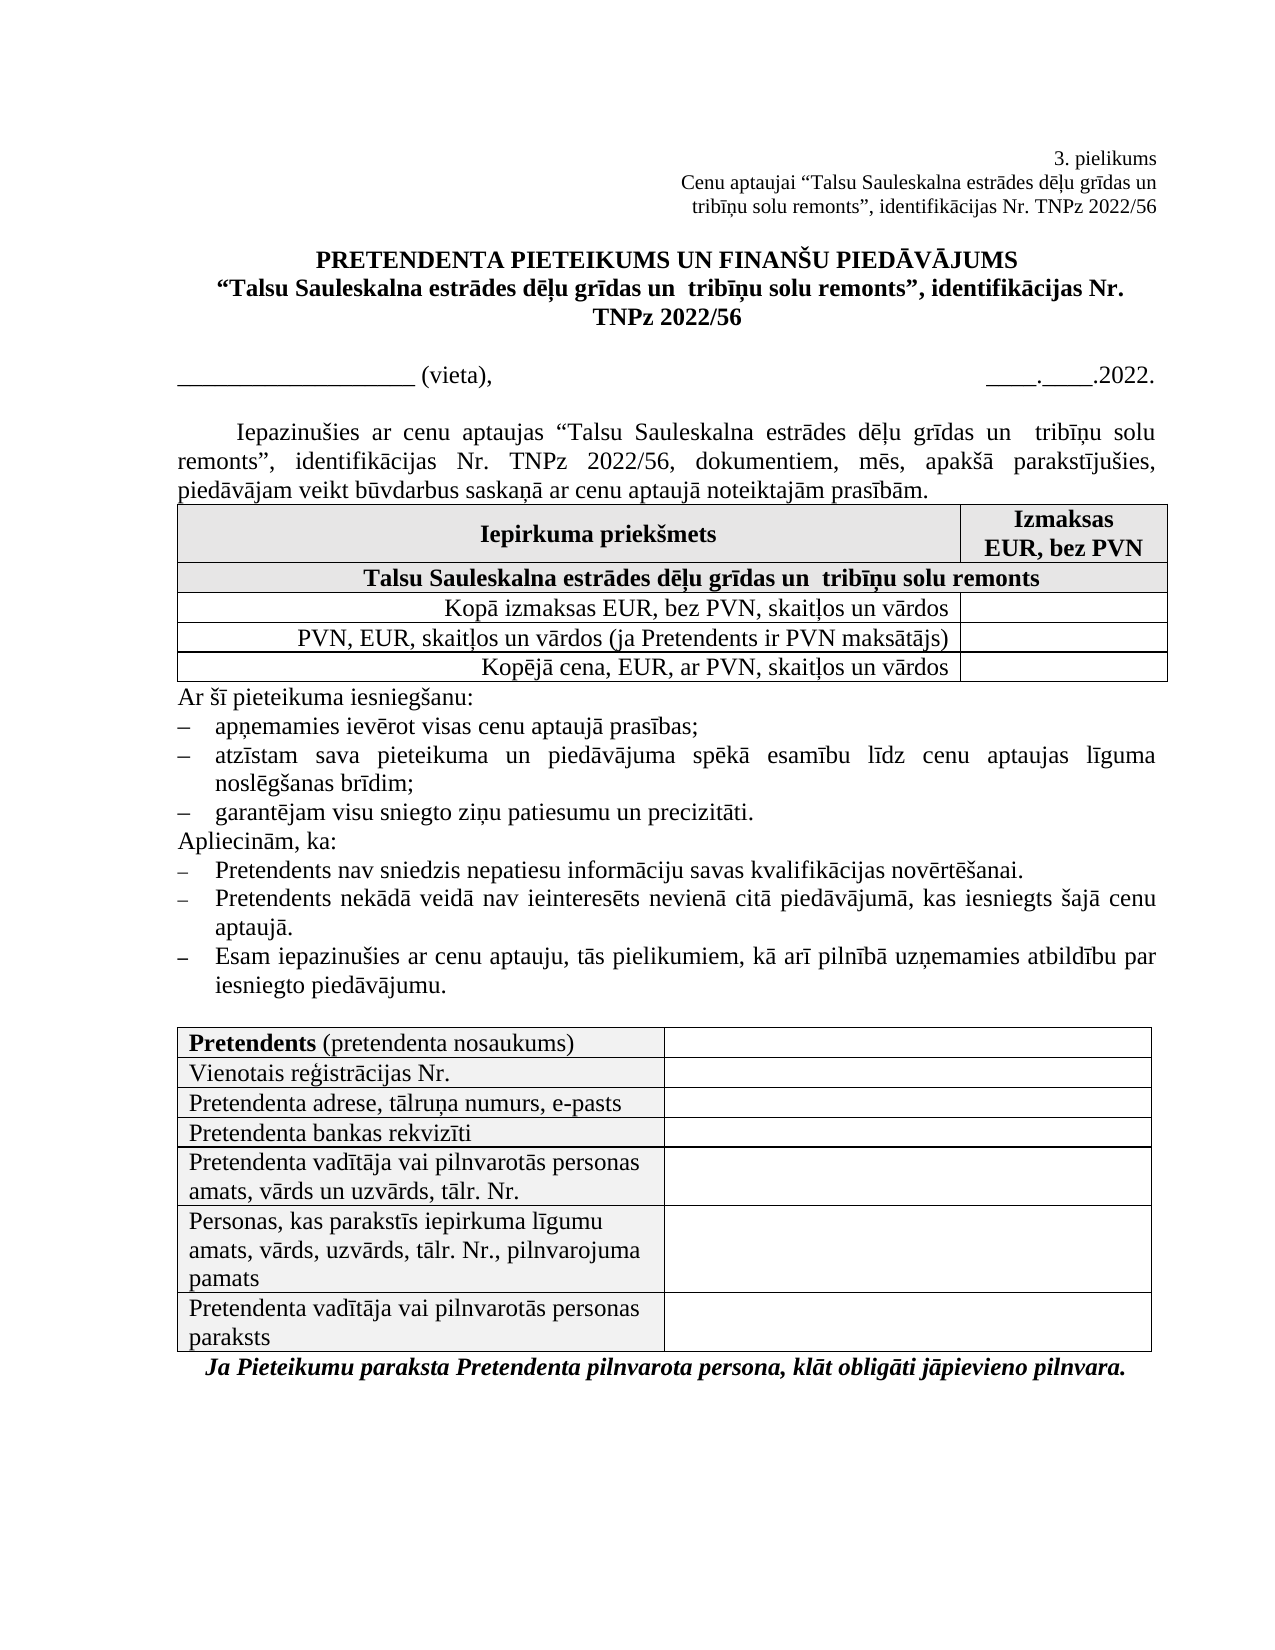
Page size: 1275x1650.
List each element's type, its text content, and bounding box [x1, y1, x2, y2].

text PRETENDENTA PIETEIKUMS UN FINANŠU PIEDĀVĀJUMS [177, 245, 1157, 273]
table_cell [665, 1293, 1151, 1351]
table_cell [665, 1118, 1151, 1146]
table_cell PVN, skaitļos un vārdos (ja Pretendents ir PVN maksātājs) [178, 623, 960, 651]
text ___________________ (vieta), ____.____.2022. [177, 360, 1157, 388]
table_cell [665, 1148, 1151, 1205]
table_cell Vienotais reģistrācijas Nr. [178, 1058, 664, 1087]
list apņemamies ievērot visas cenu aptaujā prasības; [177, 711, 1157, 740]
table_cell [961, 593, 1167, 622]
table_header Pretendents (pretendenta nosaukums) [178, 1028, 664, 1057]
table_header [665, 1028, 1151, 1057]
table_header Iepirkuma priekšmets [178, 505, 960, 562]
table_cell Kopējā cena, ar PVN, skaitļos un vārdos [178, 653, 960, 681]
table_cell [961, 623, 1167, 651]
table_cell [665, 1058, 1151, 1087]
text 3. pielikums [177, 118, 1157, 170]
table_cell Pretendenta vadītāja vai pilnvarotās personas amats, vārds un uzvārds, tālr. Nr. [178, 1148, 664, 1205]
table_cell [665, 1088, 1151, 1117]
text Cenu aptaujai “Talsu Sauleskalna estrādes dēļu grīdas un [177, 170, 1157, 194]
text tribīņu solu remonts”, identifikācijas Nr. TNPz 2022/56 [177, 194, 1157, 218]
text Iepazinušies ar cenu aptaujas “Talsu Sauleskalna estrādes dēļu grīdas un tribīņu solu remonts”, identifikācijas Nr. TNPz 2022/56, dokumentiem, mēs, apakšā parakstījušies, piedāvājam veikt būvdarbus saskaņā ar cenu aptaujā noteiktajām prasībām. [177, 417, 1157, 503]
list Pretendents nav sniedzis nepatiesu informāciju savas kvalifikācijas novērtēšanai. [177, 855, 1157, 883]
table_cell Kopā izmaksas EUR, bez PVN, skaitļos un vārdos [178, 593, 960, 622]
list Esam iepazinušies ar cenu aptauju, tās pielikumiem, kā arī pilnībā uzņemamies atbildību par iesniegto piedāvājumu. [177, 941, 1157, 998]
table_cell Pretendenta vadītāja vai pilnvarotās personas paraksts [178, 1293, 664, 1351]
list atzīstam sava pieteikuma un piedāvājuma spēkā esamību līdz cenu aptaujas līguma noslēgšanas brīdim; [177, 740, 1157, 797]
table_cell Pretendenta adrese, tālruņa numurs, e-pasts [178, 1088, 664, 1117]
table_cell Talsu Sauleskalna estrādes dēļu grīdas un tribīņu solu remonts [178, 563, 1167, 592]
table_cell [665, 1206, 1151, 1292]
table_header Izmaksas EUR, bez PVN [961, 505, 1167, 562]
text Apliecinām, ka: [177, 826, 1157, 855]
text Ja Pieteikumu paraksta Pretendenta pilnvarota persona, klāt obligāti jāpievieno pilnvara. [177, 1352, 1157, 1381]
table_cell Pretendenta bankas rekvizīti [178, 1118, 664, 1146]
text “Talsu Sauleskalna estrādes dēļu grīdas un tribīņu solu remonts”, identifikācijas Nr. TNPz 2022/56 [177, 273, 1157, 331]
table_cell [961, 653, 1167, 681]
list Pretendents nekādā veidā nav ieinteresēts nevienā citā piedāvājumā, kas iesniegts šajā cenu aptaujā. [177, 883, 1157, 941]
list garantējam visu sniegto ziņu patiesumu un precizitāti. [177, 797, 1157, 826]
text Ar šī pieteikuma iesniegšanu: [177, 682, 1157, 711]
table_cell Personas, kas parakstīs iepirkuma līgumu amats, vārds, uzvārds, tālr. Nr., pilnvarojuma pamats [178, 1206, 664, 1292]
